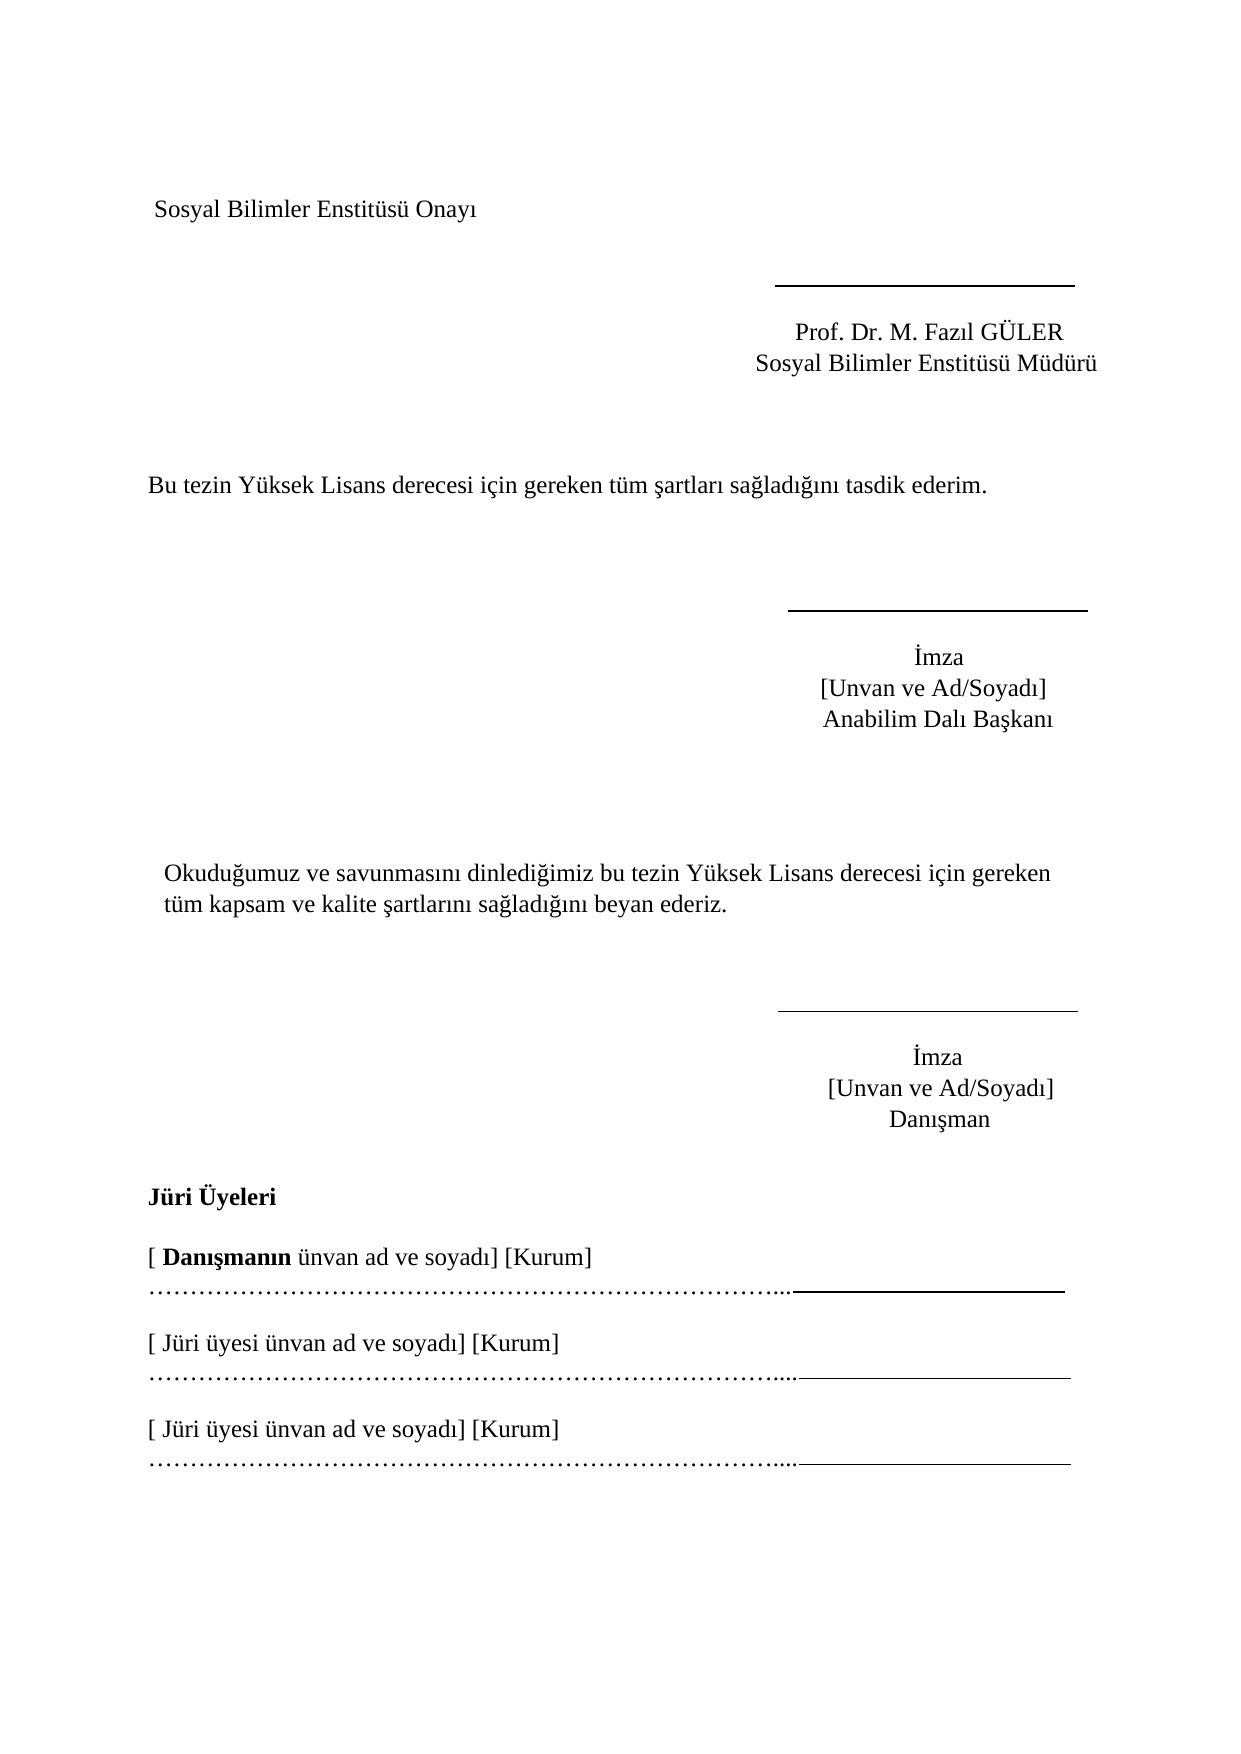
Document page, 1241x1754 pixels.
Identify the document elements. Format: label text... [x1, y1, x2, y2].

text [ Danışmanın ünvan ad ve soyadı] [Kurum] …………………………………………………………………... [148, 1242, 1093, 1299]
text Jüri Üyeleri [148, 1182, 1093, 1211]
text Prof. Dr. M. Fazıl GÜLER [164, 317, 1107, 346]
text Danışman [164, 1104, 1093, 1133]
text [Unvan ve Ad/Soyadı] [164, 1073, 1093, 1102]
text Okuduğumuz ve savunmasını dinlediğimiz bu tezin Yüksek Lisans derecesi için gereken tüm kapsam ve kalite şartlarını sağladığını beyan ederiz. [164, 858, 1093, 917]
text [ Jüri üyesi ünvan ad ve soyadı] [Kurum] ………………………………………………………………….... [148, 1328, 1093, 1386]
text Sosyal Bilimler Enstitüsü Onayı [148, 194, 1093, 223]
text Bu tezin Yüksek Lisans derecesi için gereken tüm şartları sağladığını tasdik ederim. [148, 470, 1093, 499]
text Sosyal Bilimler Enstitüsü Müdürü [164, 348, 1107, 377]
text İmza [164, 1042, 1093, 1071]
text İmza [164, 642, 1093, 671]
text [Unvan ve Ad/Soyadı] [164, 673, 1093, 702]
text ………………………………………………………………….... [148, 1443, 1093, 1472]
text Anabilim Dalı Başkanı [148, 704, 1093, 733]
text [ Jüri üyesi ünvan ad ve soyadı] [Kurum] [148, 1414, 1093, 1443]
